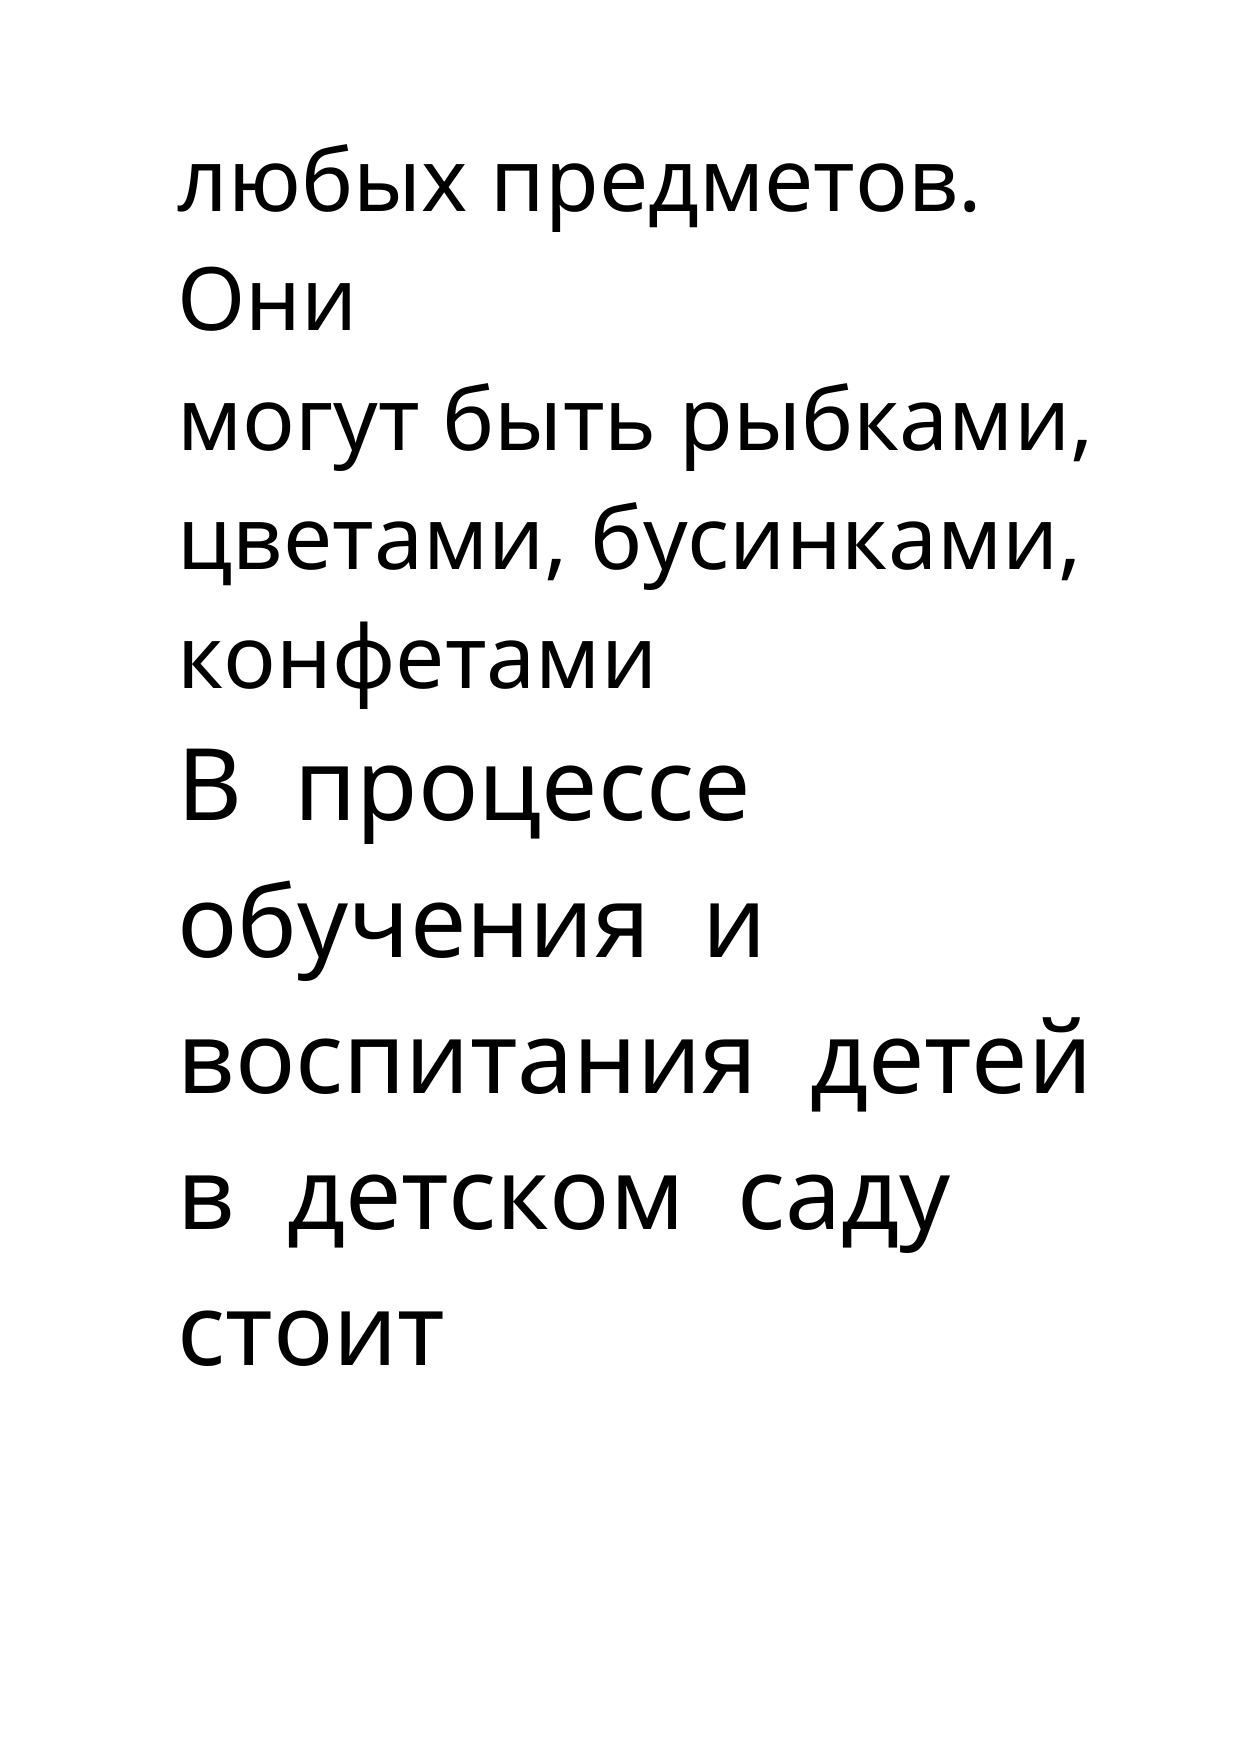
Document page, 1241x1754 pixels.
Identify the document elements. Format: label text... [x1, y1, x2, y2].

text могут быть рыбками, цветами, бусинками, конфетами [177, 356, 1152, 714]
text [177, 118, 1152, 356]
text В процессе обучения и воспитания детей в детском саду стоит [177, 714, 1152, 1395]
